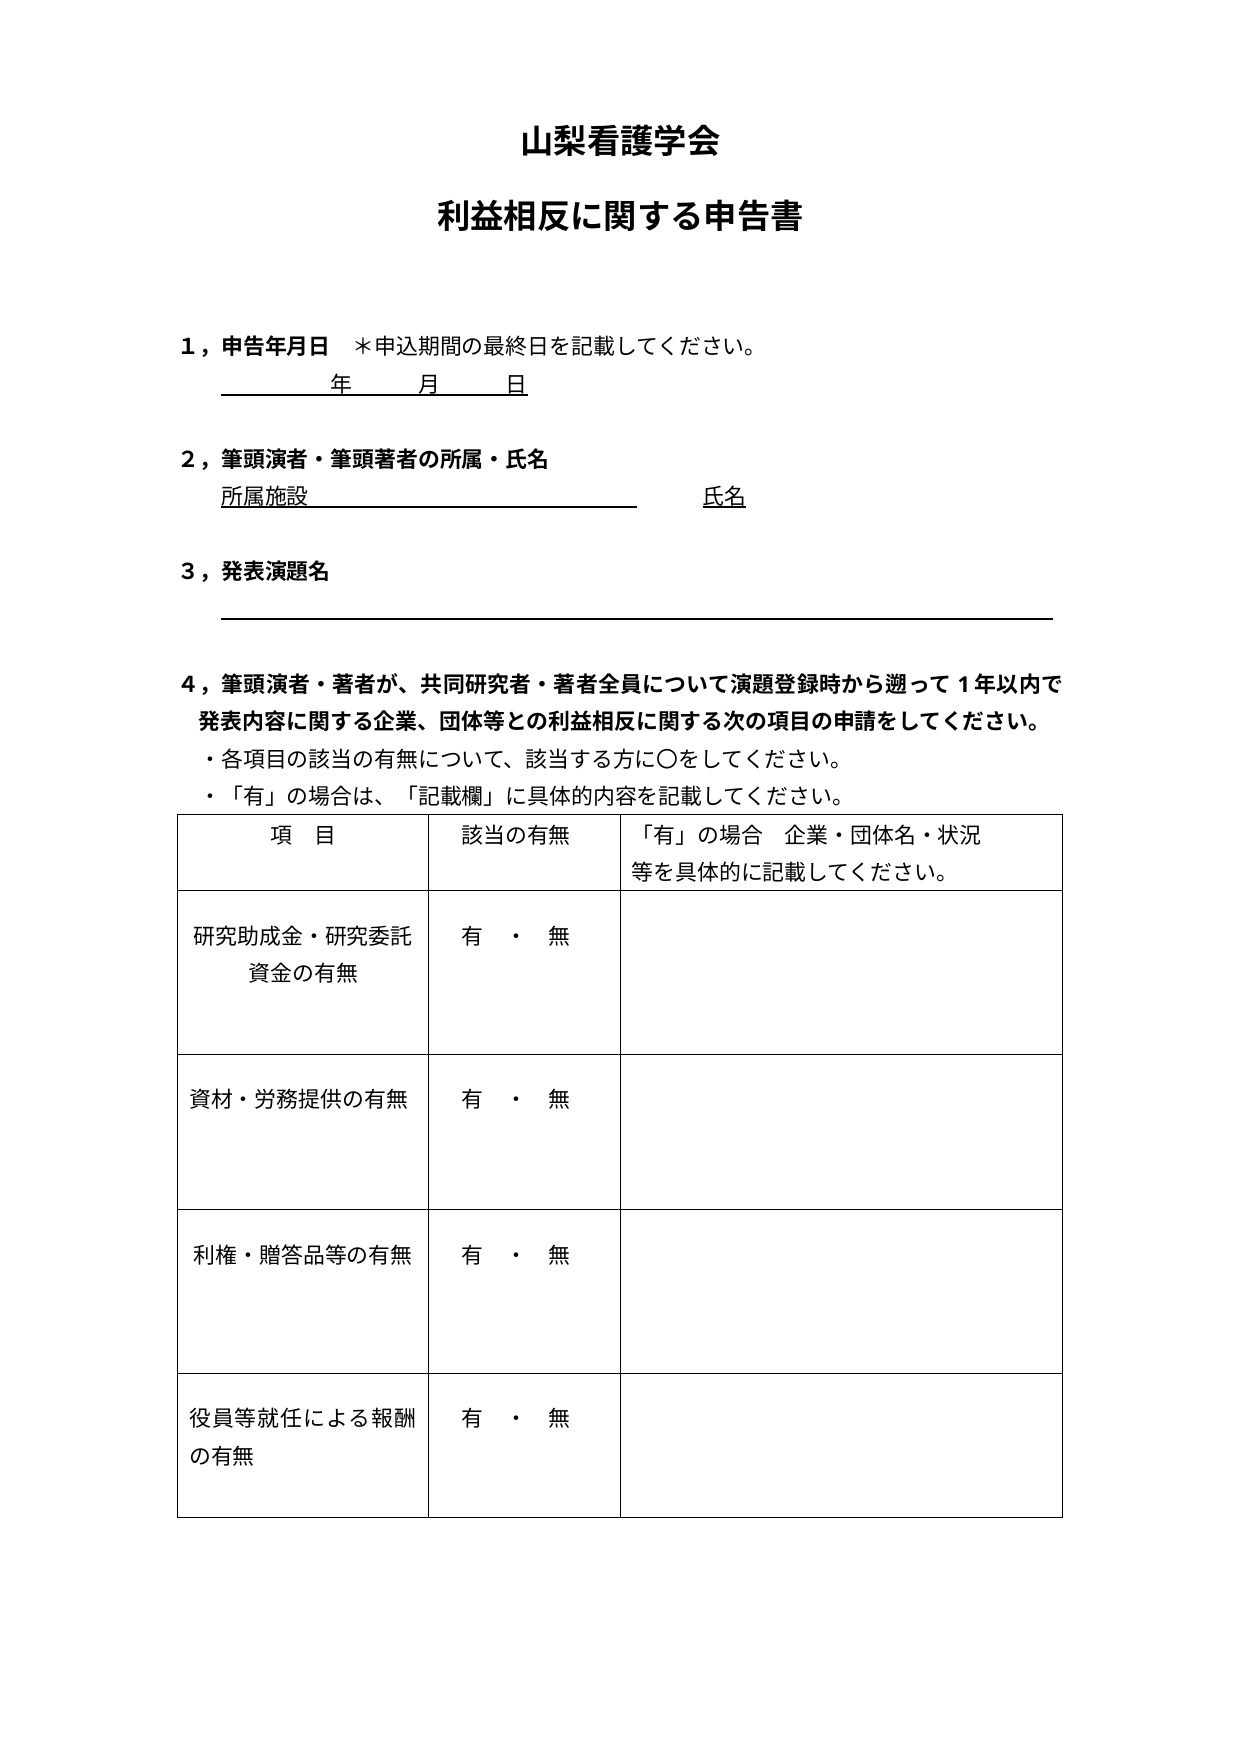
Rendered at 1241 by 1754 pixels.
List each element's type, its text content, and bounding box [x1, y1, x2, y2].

text ・「有」の場合は、「記載欄」に具体的内容を記載してください。 [177, 776, 1063, 814]
table_cell 有 ・ 無 [429, 1374, 620, 1517]
text 年 月 日 [177, 364, 1063, 401]
text ・各項目の該当の有無について、該当する方に〇をしてください。 [177, 739, 1063, 776]
table_cell [621, 1055, 1062, 1209]
table_cell [621, 891, 1062, 1053]
table_cell [621, 1210, 1062, 1372]
table_cell 有 ・ 無 [429, 1210, 620, 1372]
text 利益相反に関する申告書 [177, 176, 1063, 251]
table_header 「有」の場合 企業・団体名・状況 等を具体的に記載してください。 [621, 815, 1062, 890]
table_cell 有 ・ 無 [429, 1055, 620, 1209]
text １，申告年月日 ＊申込期間の最終日を記載してください。 [177, 326, 1063, 364]
text ３，発表演題名 [177, 551, 1063, 589]
table_header 該当の有無 [429, 815, 620, 890]
text ４，筆頭演者・著者が、共同研究者・著者全員について演題登録時から遡って1年以内で発表内容に関する企業、団体等との利益相反に関する次の項目の申請をしてください。 [177, 664, 1063, 739]
table_cell 利権・贈答品等の有無 [178, 1210, 428, 1372]
table_cell 有 ・ 無 [429, 891, 620, 1053]
table_cell [621, 1374, 1062, 1517]
table_cell 役員等就任による報酬の有無 [178, 1374, 428, 1517]
text 所属施設 氏名 [177, 476, 1063, 514]
table_header 項 目 [178, 815, 428, 890]
text 山梨看護学会 [177, 101, 1063, 176]
text ２，筆頭演者・筆頭著者の所属・氏名 [177, 439, 1063, 476]
table_cell 研究助成金・研究委託資金の有無 [178, 891, 428, 1053]
table_cell 資材・労務提供の有無 [178, 1055, 428, 1209]
